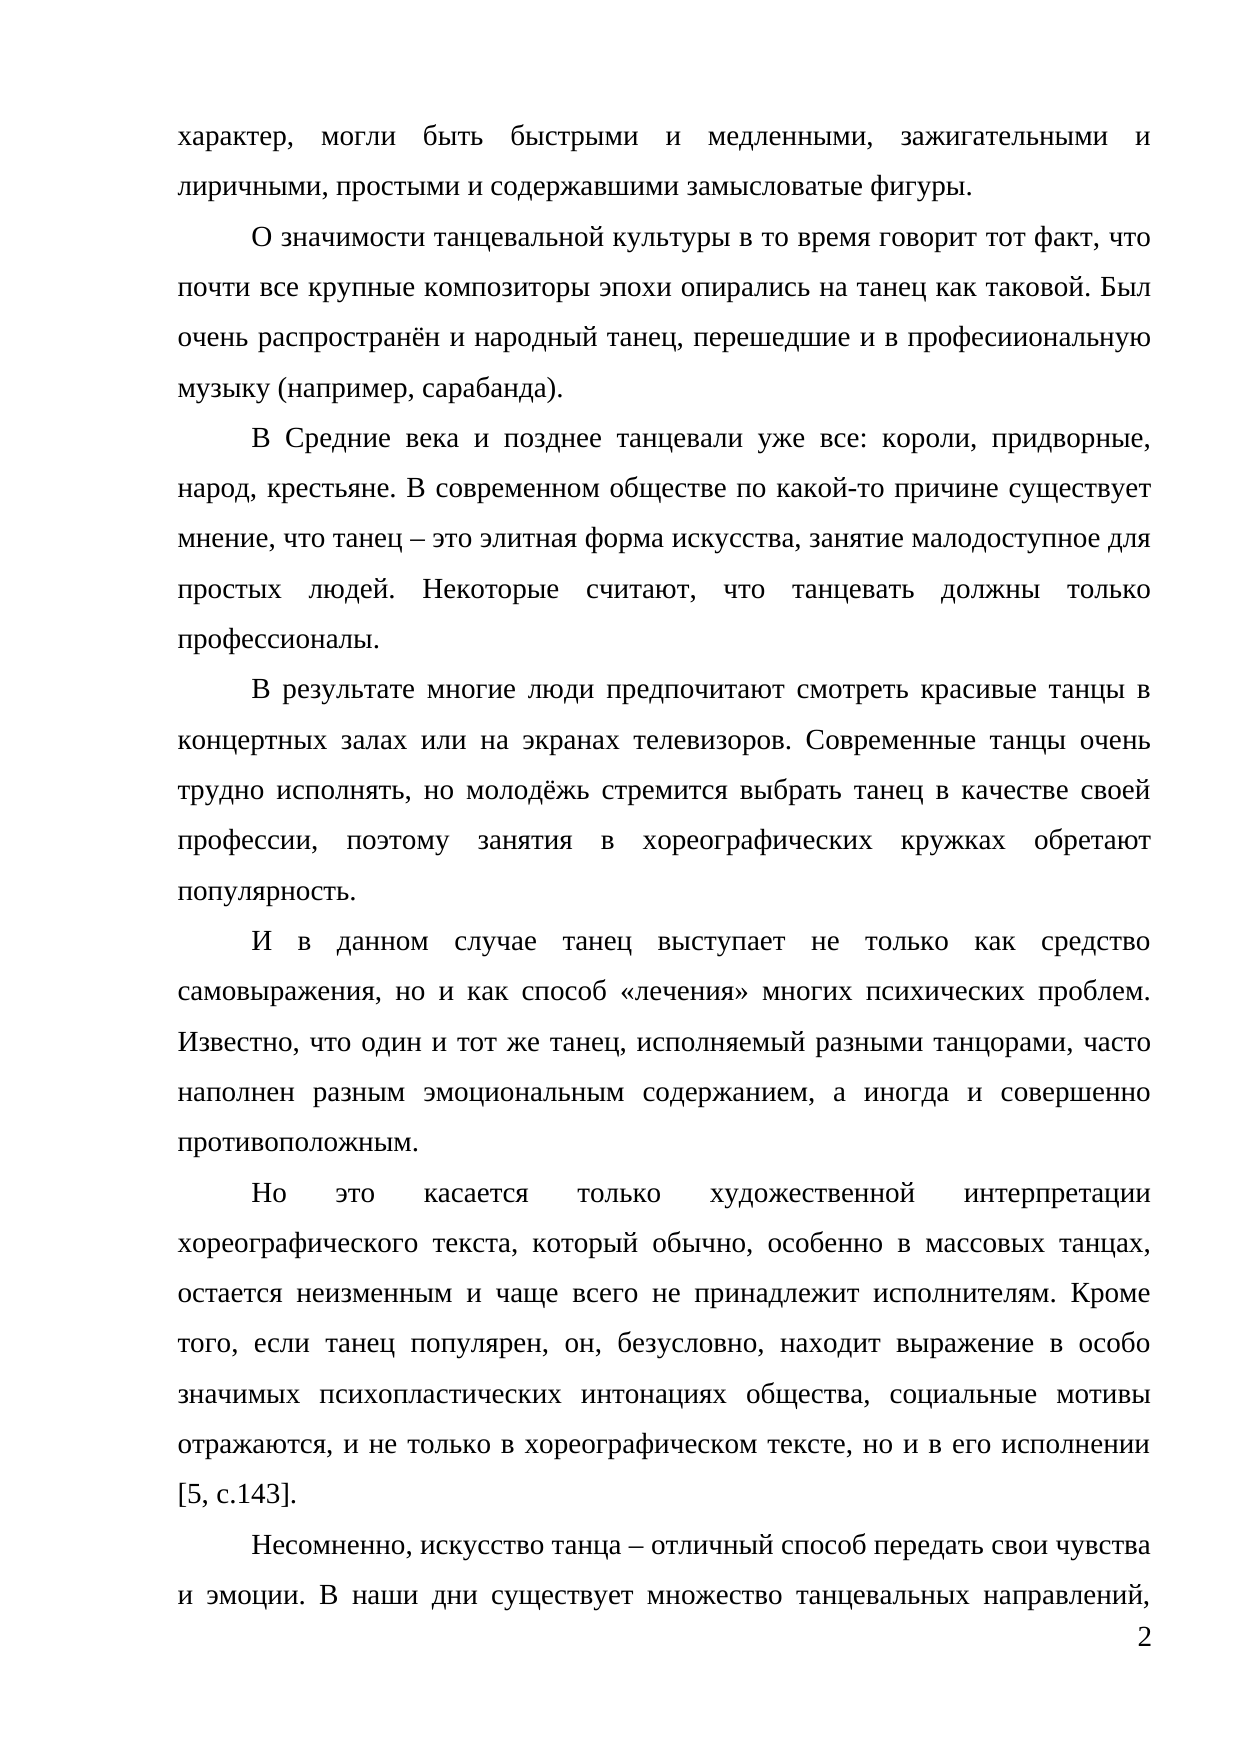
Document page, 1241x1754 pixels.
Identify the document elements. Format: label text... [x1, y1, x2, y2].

text И в данном случае танец выступает не только как средство самовыражения, но и как способ «лечения» многих психических проблем. Известно, что один и тот же танец, исполняемый разными танцорами, часто наполнен разным эмоциональным содержанием, а иногда и совершенно противоположным. [177, 923, 1152, 1158]
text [177, 118, 1152, 202]
text О значимости танцевальной культуры в то время говорит тот факт, что почти все крупные композиторы эпохи опирались на танец как таковой. Был очень распространён и народный танец, перешедшие и в професииональную музыку (например, сарабанда). [177, 219, 1152, 403]
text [177, 1527, 1152, 1611]
text В Средние века и позднее танцевали уже все: короли, придворные, народ, крестьяне. В современном обществе по какой-то причине существует мнение, что танец – это элитная форма искусства, занятие малодоступное для простых людей. Некоторые считают, что танцевать должны только профессионалы. [177, 420, 1152, 655]
text В результате многие люди предпочитают смотреть красивые танцы в концертных залах или на экранах телевизоров. Современные танцы очень трудно исполнять, но молодёжь стремится выбрать танец в качестве своей профессии, поэтому занятия в хореографических кружках обретают популярность. [177, 672, 1152, 906]
text Но это касается только художественной интерпретации хореографического текста, который обычно, особенно в массовых танцах, остается неизменным и чаще всего не принадлежит исполнителям. Кроме того, если танец популярен, он, безусловно, находит выражение в особо значимых психопластических интонациях общества, социальные мотивы отражаются, и не только в хореографическом тексте, но и в его исполнении [5, с.143]. [177, 1175, 1152, 1510]
